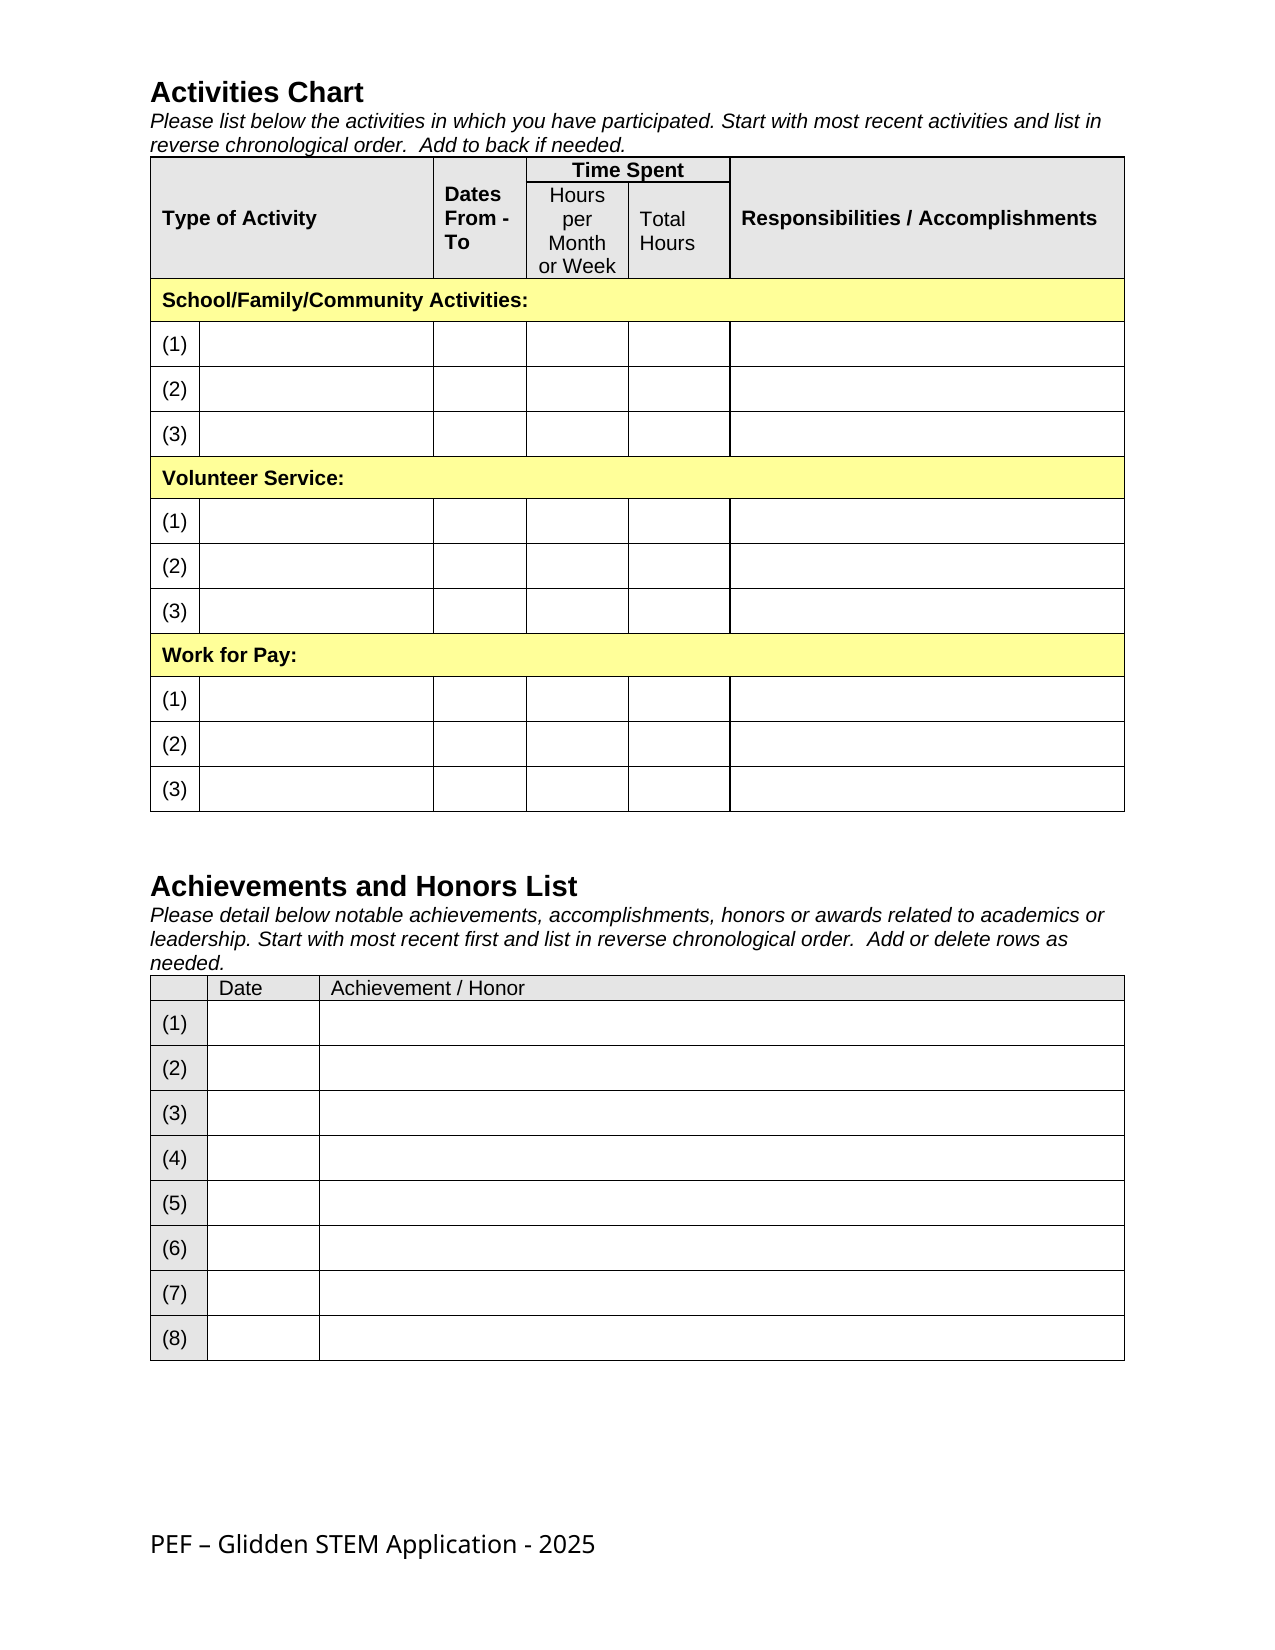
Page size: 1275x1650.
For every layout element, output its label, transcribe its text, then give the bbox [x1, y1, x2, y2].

table_cell [200, 589, 433, 633]
table_cell (3) [151, 1091, 207, 1135]
table_cell [731, 544, 1124, 588]
table_cell (3) [151, 767, 199, 811]
table_cell [629, 722, 729, 766]
text Please detail below notable achievements, accomplishments, honors or awards related to academics or leadership. Start with most recent first and list in reverse chronological order. Add or delete rows as needed. [150, 903, 1125, 975]
table_cell [208, 1001, 319, 1045]
table_cell [434, 367, 526, 411]
table_cell (2) [151, 722, 199, 766]
table_cell [434, 767, 526, 811]
table_cell [731, 722, 1124, 766]
table_cell [731, 367, 1124, 411]
table_cell (2) [151, 367, 199, 411]
table_cell [629, 767, 729, 811]
table_cell [527, 722, 628, 766]
table_cell [731, 677, 1124, 721]
table_header Date [208, 976, 319, 1000]
table_cell [731, 767, 1124, 811]
table_cell [320, 1136, 1124, 1180]
table_cell [629, 322, 729, 366]
table_header Dates From -To [434, 158, 526, 278]
table_header Type of Activity [151, 158, 433, 278]
table_cell [731, 499, 1124, 543]
table_cell [527, 367, 628, 411]
table_cell [527, 589, 628, 633]
table_cell [527, 544, 628, 588]
table_cell [434, 322, 526, 366]
table_cell (6) [151, 1226, 207, 1270]
table_cell [200, 412, 433, 456]
table_cell Volunteer Service: [151, 457, 1124, 498]
table_cell (1) [151, 677, 199, 721]
table_cell (3) [151, 412, 199, 456]
table_cell [527, 412, 628, 456]
table_header Responsibilities / Accomplishments [731, 158, 1124, 278]
table_cell (2) [151, 544, 199, 588]
table_cell [320, 1226, 1124, 1270]
table_cell (7) [151, 1271, 207, 1315]
text Activities Chart [150, 75, 1125, 108]
table_cell [208, 1136, 319, 1180]
table_cell [320, 1181, 1124, 1225]
table_cell (4) [151, 1136, 207, 1180]
table_cell [434, 412, 526, 456]
table_cell [208, 1316, 319, 1360]
table_cell [629, 367, 729, 411]
table_cell Work for Pay: [151, 634, 1124, 676]
table_cell [200, 722, 433, 766]
table_cell [200, 499, 433, 543]
table_cell [434, 589, 526, 633]
table_cell [320, 1271, 1124, 1315]
table_cell (2) [151, 1046, 207, 1090]
table_cell (1) [151, 322, 199, 366]
table_cell [200, 677, 433, 721]
table_cell [208, 1181, 319, 1225]
table_header [151, 976, 207, 1000]
table_cell [434, 722, 526, 766]
table_cell [731, 412, 1124, 456]
table_cell [629, 499, 729, 543]
text Achievements and Honors List [150, 869, 1125, 903]
table_cell (1) [151, 1001, 207, 1045]
table_cell [434, 544, 526, 588]
table_cell [731, 322, 1124, 366]
table_cell [208, 1091, 319, 1135]
table_cell [208, 1226, 319, 1270]
table_cell (3) [151, 589, 199, 633]
table_cell [200, 322, 433, 366]
table_cell [731, 589, 1124, 633]
table_cell [527, 677, 628, 721]
table_cell [434, 677, 526, 721]
table_cell [434, 499, 526, 543]
table_cell [527, 322, 628, 366]
table_cell [200, 767, 433, 811]
table_cell [320, 1046, 1124, 1090]
table_cell [629, 677, 729, 721]
table_cell [320, 1001, 1124, 1045]
table_cell [200, 544, 433, 588]
text Please list below the activities in which you have participated. Start with most recent activities and list in reverse chronological order. Add to back if needed. [150, 108, 1125, 156]
table_cell [527, 499, 628, 543]
table_cell [208, 1046, 319, 1090]
table_cell Total Hours [629, 183, 729, 278]
table_cell Hours per Month or Week [527, 183, 628, 278]
table_cell [320, 1091, 1124, 1135]
table_header Achievement / Honor [320, 976, 1124, 1000]
table_cell [629, 544, 729, 588]
table_cell [208, 1271, 319, 1315]
table_cell (8) [151, 1316, 207, 1360]
table_cell [320, 1316, 1124, 1360]
table_cell [629, 412, 729, 456]
table_cell [200, 367, 433, 411]
table_cell [527, 767, 628, 811]
table_cell School/Family/Community Activities: [151, 279, 1124, 321]
table_cell [629, 589, 729, 633]
table_cell (1) [151, 499, 199, 543]
table_cell (5) [151, 1181, 207, 1225]
table_header Time Spent [527, 158, 729, 181]
